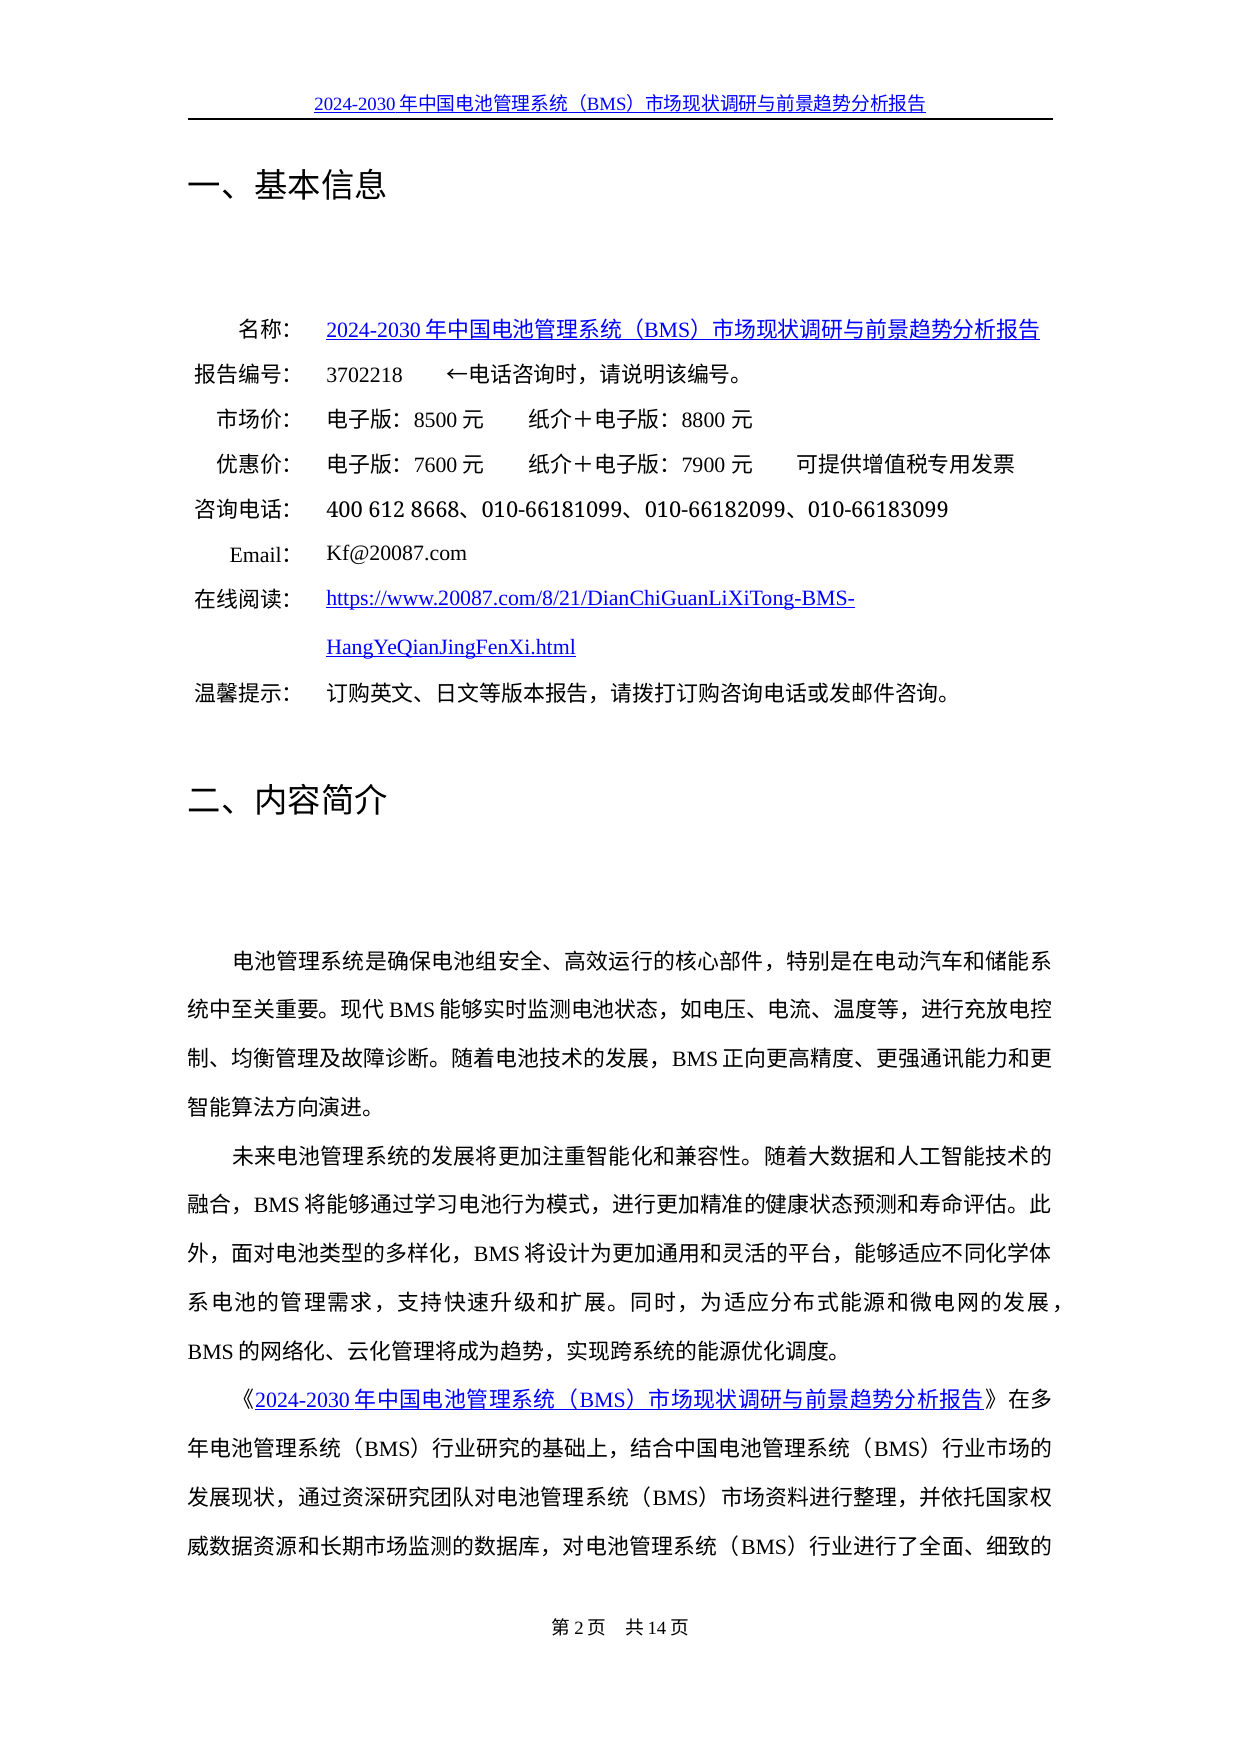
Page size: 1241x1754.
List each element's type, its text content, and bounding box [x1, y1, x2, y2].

table_cell 优惠价： [167, 447, 315, 492]
table_cell 温馨提示： [167, 675, 315, 720]
table_cell 市场价： [167, 402, 315, 447]
table_cell Kf@20087.com [315, 537, 1073, 582]
table_cell Email： [167, 537, 315, 582]
table_header 名称： [167, 312, 315, 357]
table_cell 电子版：7600 元 纸介＋电子版：7900 元 可提供增值税专用发票 [315, 447, 1073, 492]
title 一、基本信息 [187, 150, 1053, 215]
title 二、内容简介 [187, 766, 1053, 831]
table_cell 报告编号： [167, 357, 315, 402]
table_header 2024-2030年中国电池管理系统（BMS）市场现状调研与前景趋势分析报告 [315, 312, 1073, 357]
table_cell 咨询电话： [167, 492, 315, 537]
table_cell [315, 582, 1073, 675]
table_cell 400 612 8668、010-66181099、010-66182099、010-66183099 [315, 492, 1073, 537]
table_cell 电子版：8500 元 纸介＋电子版：8800 元 [315, 402, 1073, 447]
table_cell 3702218 ←电话咨询时，请说明该编号。 [315, 357, 1073, 402]
table_cell 在线阅读： [167, 582, 315, 675]
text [187, 943, 1053, 1561]
table_cell 订购英文、日文等版本报告，请拨打订购咨询电话或发邮件咨询。 [315, 675, 1073, 720]
